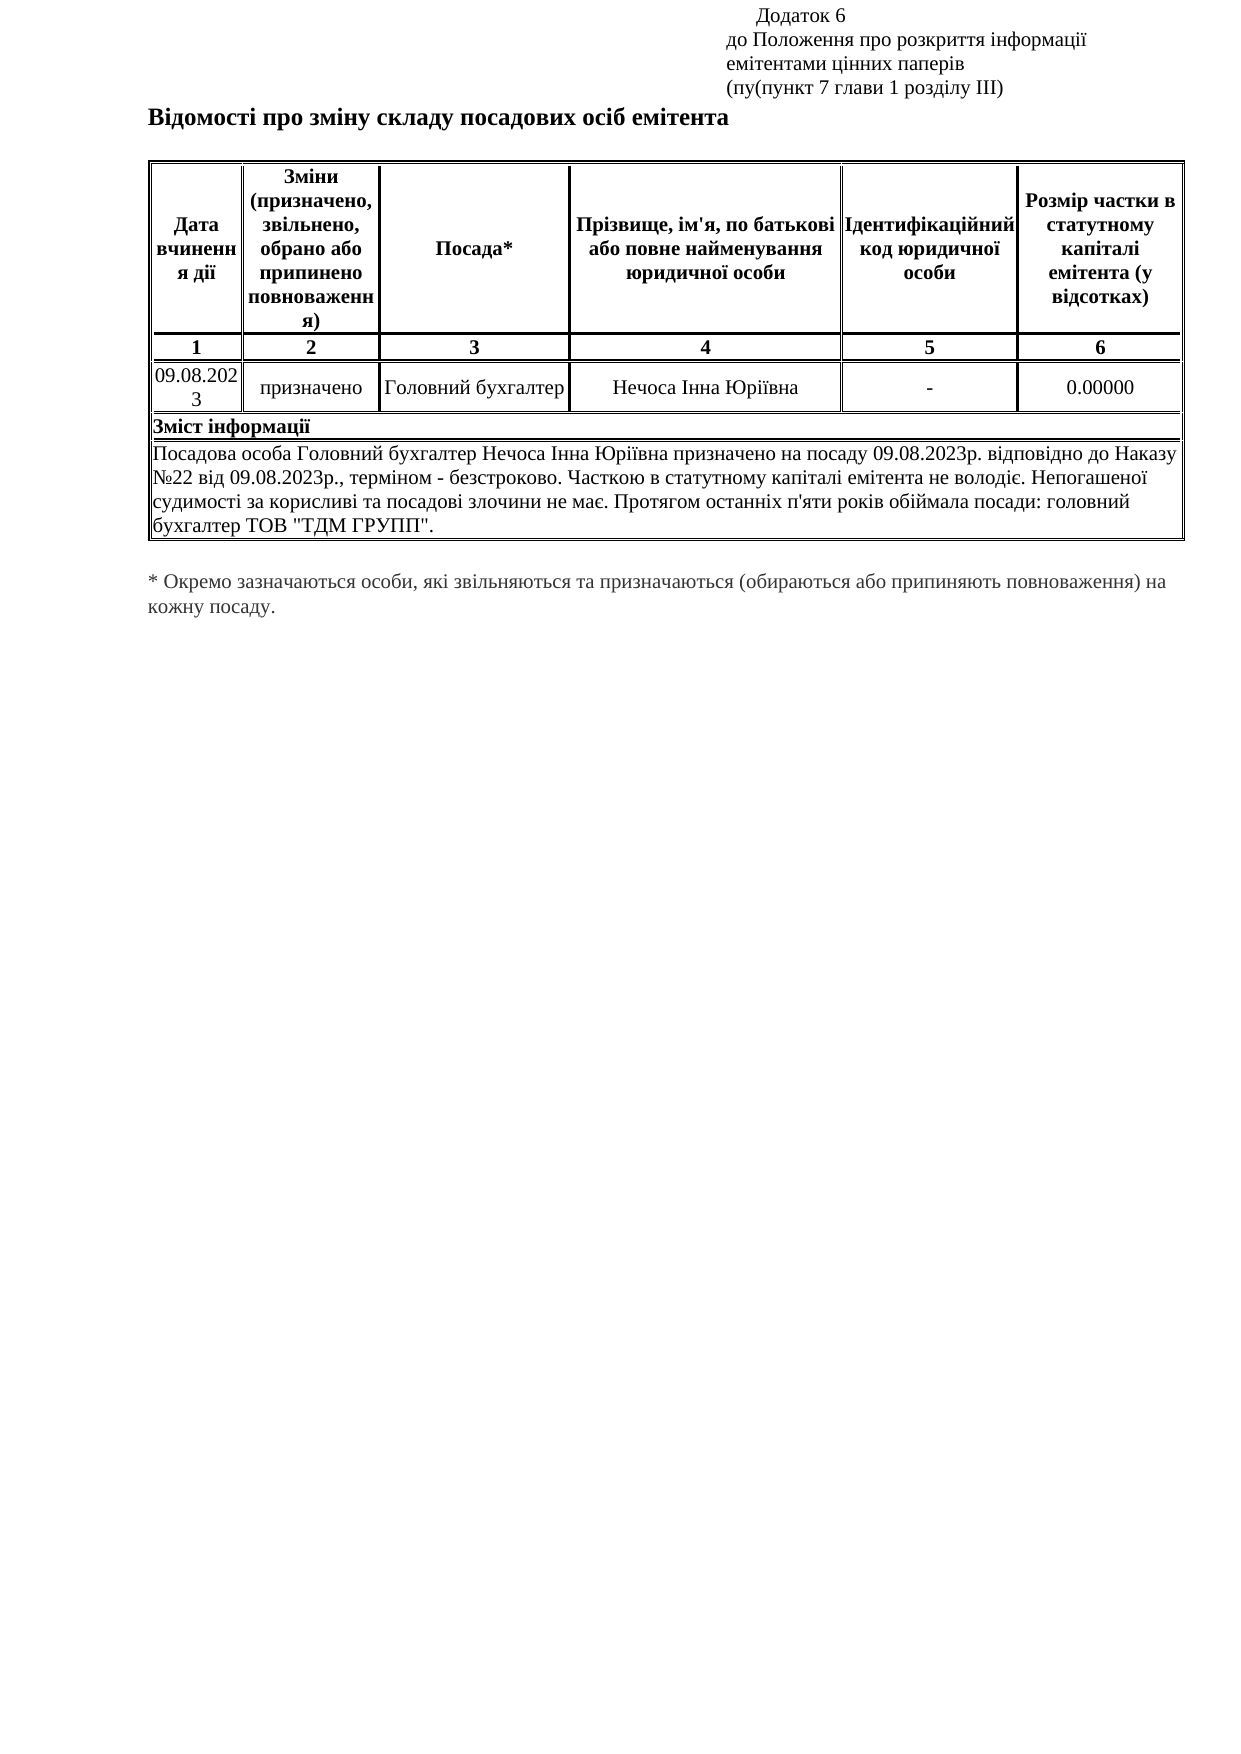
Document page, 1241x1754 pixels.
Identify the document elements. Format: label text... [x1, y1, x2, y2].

table_cell 4 [571, 335, 840, 359]
table_cell призначено [244, 363, 378, 411]
text Відомості про зміну складу посадових осіб емітента [148, 38, 1181, 131]
table_cell Посадова особа Головний бухгалтер Нечоса Інна Юріївна призначено на посаду 09.08.2023р. вiдповiдно до Наказу №22 від 09.08.2023р., терміном - безстроково. Часткою в статутному капіталі емітента не володіє. Непогашеної судимості за корисливі та посадові злочини не має. Протягом останніх п'яти років обіймала посади: головний бухгалтер ТОВ "ТДМ ГРУПП". [152, 438, 1182, 537]
table_cell 1 [152, 332, 241, 359]
table_header Ідентифікаційний код юридичної особи [842, 164, 1017, 332]
table_cell 3 [381, 335, 568, 359]
table_cell Нечоса Інна Юріївна [571, 363, 840, 411]
table_cell 0.00000 [1019, 359, 1182, 411]
table_header Дата вчинення дії [152, 164, 243, 332]
table_cell 09.08.2023 [152, 359, 241, 411]
table_cell 6 [1019, 332, 1182, 359]
table_cell 2 [244, 335, 378, 359]
table_header Зміни (призначено, звільнено, обрано або припинено повноваження) [243, 164, 379, 332]
table_cell 5 [843, 335, 1016, 359]
table_cell Головний бухгалтер [381, 363, 568, 411]
table_header Посада* [379, 164, 569, 332]
table_header Розмір частки в статутному капіталі емітента (у відсотках) [1017, 164, 1182, 332]
text * Окремо зазначаються особи, які звільняються та призначаються (обираються або припиняють повноваження) на кожну посаду. [148, 569, 1181, 618]
table_cell Зміст інформації [150, 411, 1183, 438]
table_header Прізвище, ім'я, по батькові або повне найменування юридичної особи [569, 164, 842, 332]
table_header Додаток 6 до Положення про розкриття інформації емітентами цінних паперів (пу(пункт 7 глави 1 розділу III) [753, 0, 1176, 102]
table_cell - [843, 363, 1016, 411]
